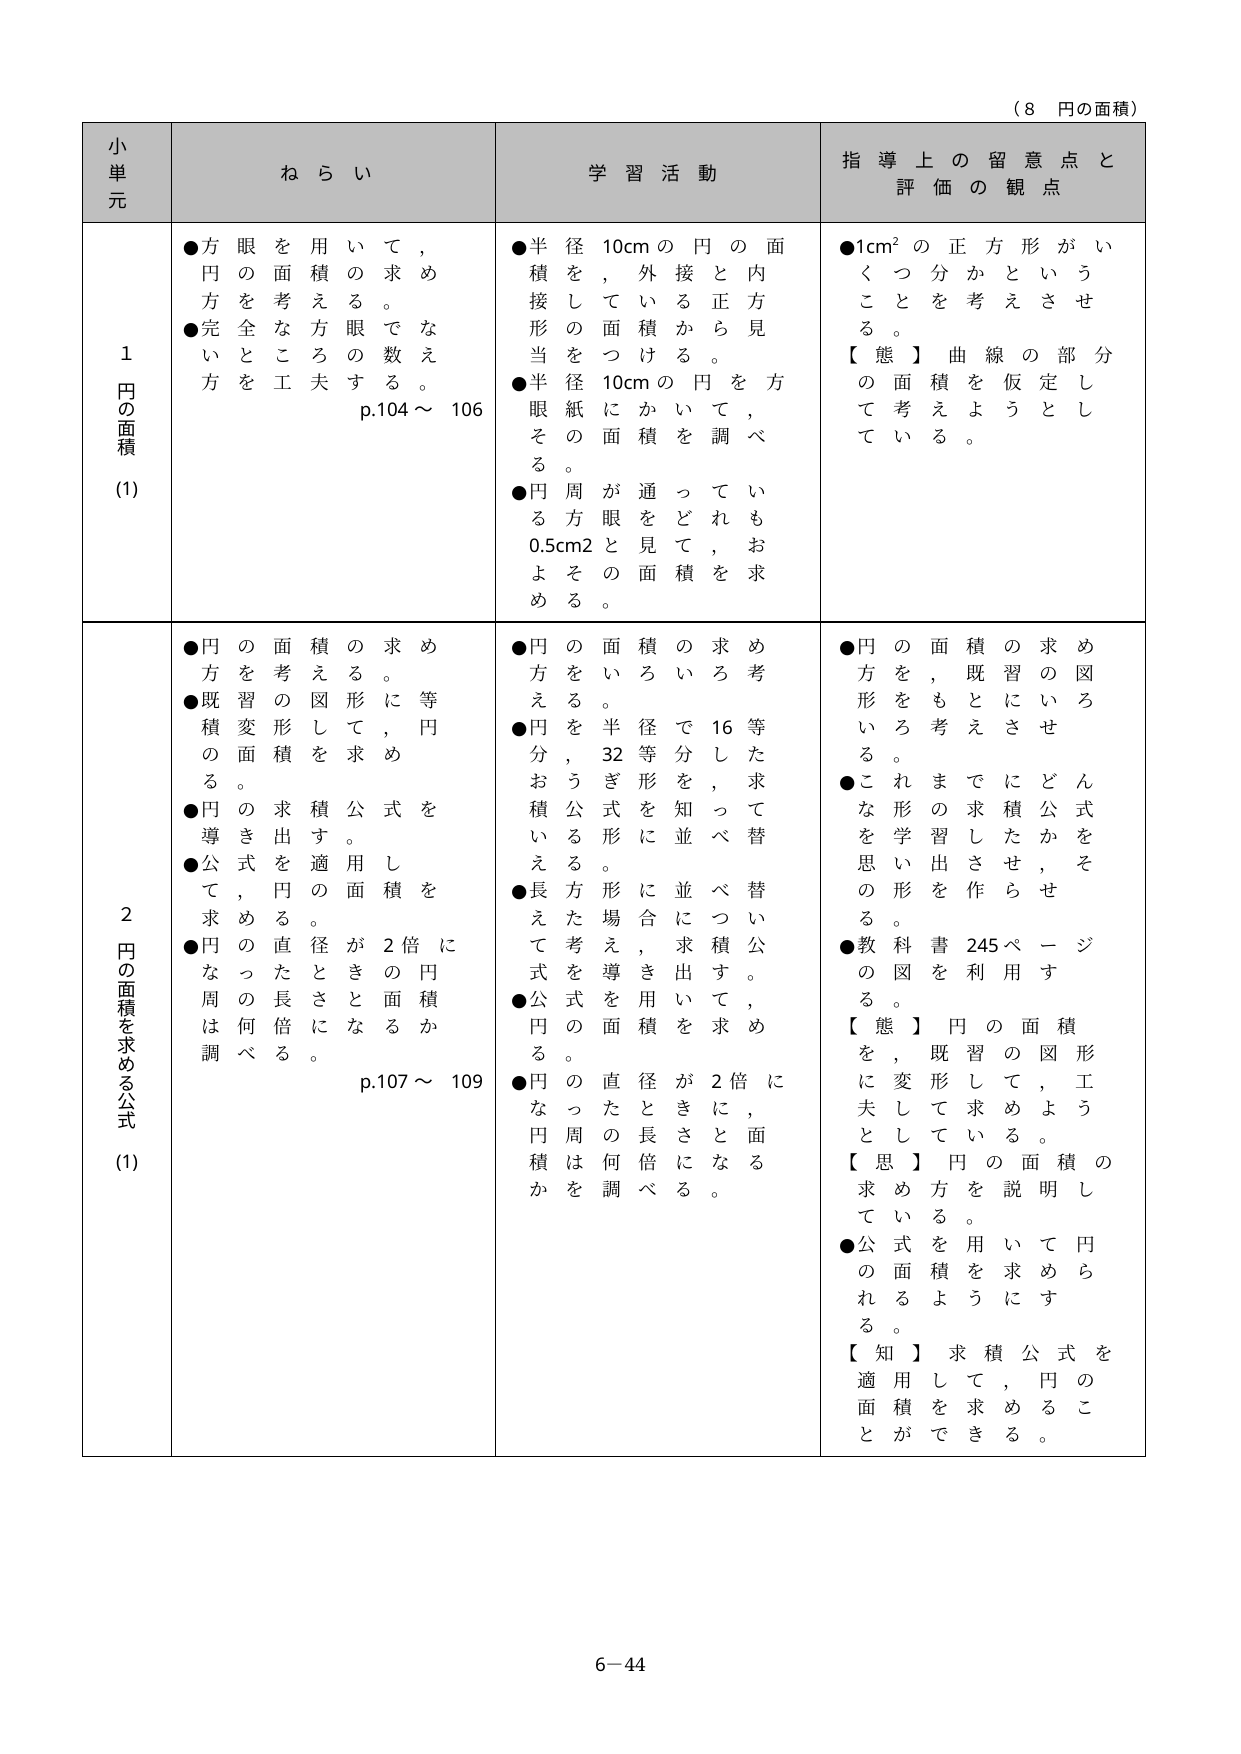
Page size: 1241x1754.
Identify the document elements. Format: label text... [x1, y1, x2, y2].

table_header ねらい [172, 123, 495, 222]
table_cell ●方眼を用いて，円の面積の求め方を考える。 ●完全な方眼でないところの数え方を工夫する。 p.104～106 [172, 223, 495, 621]
table_header 指導上の留意点と評価の観点 [821, 123, 1145, 222]
table_cell ●円の面積の求め方を，既習の図形をもとにいろいろ考えさせる。 ●これまでにどんな形の求積公式を学習したかを思い出させ，その形を作らせる。 ●教科書245ページの図を利用する。 【態】円の面積を，既習の図形に変形して，工夫して求めようとしている。 【思】円の面積の求め方を説明している。 ●公式を用いて円の面積を求められるようにする。 【知】求積公式を適用して，円の面積を求めることができる。 [821, 623, 1145, 1456]
table_cell ●円の面積の求め方をいろいろ考える。 ●円を半径で16等分，32等分したおうぎ形を，求積公式を知っている形に並べ替える。 ●長方形に並べ替えた場合について考え，求積公式を導き出す。 ●公式を用いて，円の面積を求める。 ●円の直径が2倍になったときに，円周の長さと面積は何倍になるかを調べる。 [496, 623, 820, 1456]
table_cell ●円の面積の求め方を考える。 ●既習の図形に等積変形して，円の面積を求める。 ●円の求積公式を導き出す。 ●公式を適用して，円の面積を求める。 ●円の直径が2倍になったときの円周の長さと面積は何倍になるか調べる。 p.107～109 [172, 623, 495, 1456]
table_header 学習活動 [496, 123, 820, 222]
table_cell ２ 円の面積を求める公式 (1) [83, 623, 171, 1456]
text （８ 円の面積） [91, 94, 1149, 122]
table_cell １ 円の面積 (1) [83, 223, 171, 621]
table_cell ●半径10cmの円の面積を，外接と内接している正方形の面積から見当をつける。 ●半径10cmの円を方眼紙にかいて，その面積を調べる。 ●円周が通っている方眼をどれも0.5cm2と見て，およその面積を求める。 [496, 223, 820, 621]
table_cell ●1cm2の正方形がいくつ分かということを考えさせる。 【態】曲線の部分の面積を仮定して考えようとしている。 [821, 223, 1145, 621]
table_header 小単元 [83, 123, 171, 222]
